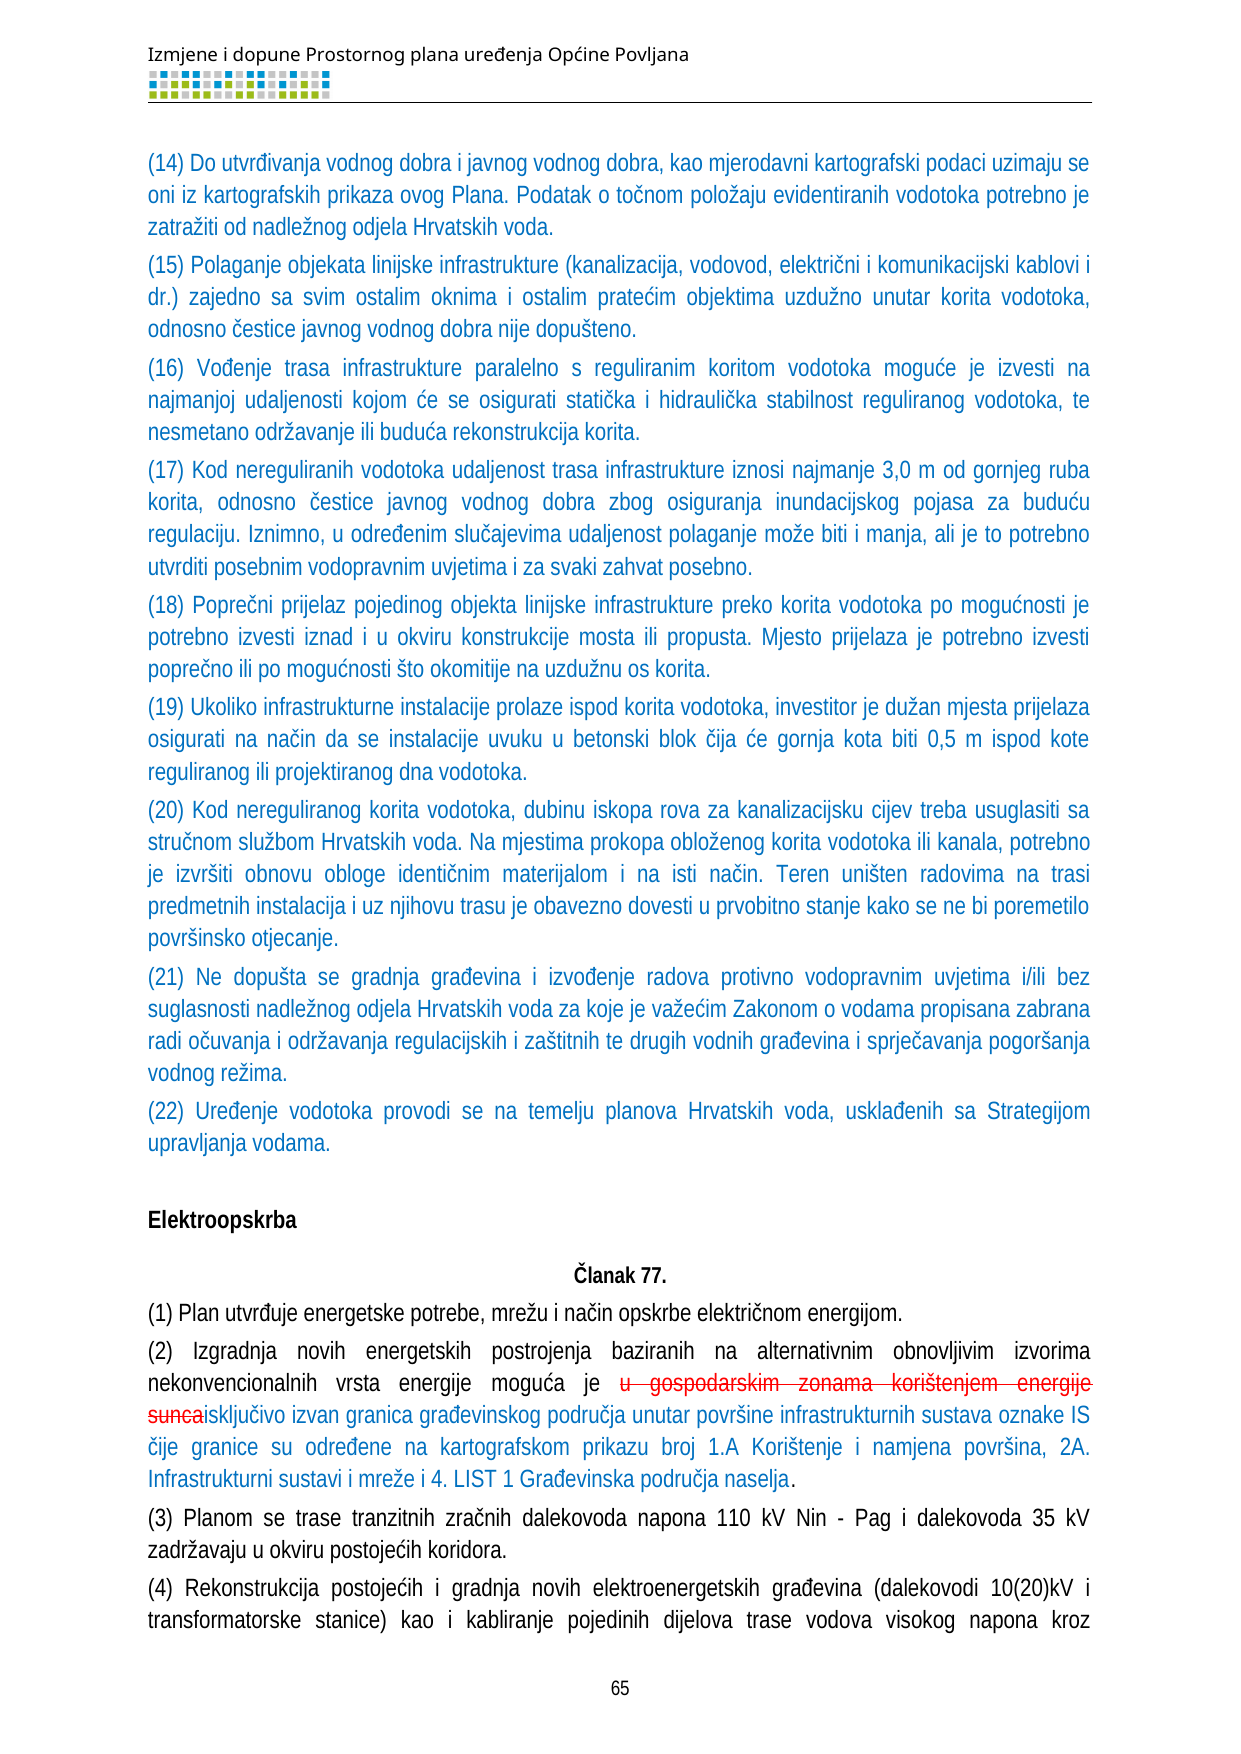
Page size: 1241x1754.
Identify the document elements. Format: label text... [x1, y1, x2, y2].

text (22) Uređenje vodotoka provodi se na temelju planova Hrvatskih voda, usklađenih sa Strategijom upravljanja vodama. [148, 1096, 1092, 1157]
text (17) Kod nereguliranih vodotoka udaljenost trasa infrastrukture iznosi najmanje 3,0 m od gornjeg ruba korita, odnosno čestice javnog vodnog dobra zbog osiguranja inundacijskog pojasa za buduću regulaciju. Iznimno, u određenim slučajevima udaljenost polaganje može biti i manja, ali je to potrebno utvrditi posebnim vodopravnim uvjetima i za svaki zahvat posebno. [148, 455, 1092, 580]
picture [147, 71, 333, 100]
text (20) Kod nereguliranog korita vodotoka, dubinu iskopa rova za kanalizacijsku cijev treba usuglasiti sa stručnom službom Hrvatskih voda. Na mjestima prokopa obloženog korita vodotoka ili kanala, potrebno je izvršiti obnovu obloge identičnim materijalom i na isti način. Teren uništen radovima na trasi predmetnih instalacija i uz njihovu trasu je obavezno dovesti u prvobitno stanje kako se ne bi poremetilo površinsko otjecanje. [148, 795, 1092, 952]
text Članak 77. [148, 1262, 1092, 1288]
text Elektroopskrba [148, 1205, 1092, 1233]
text (1) Plan utvrđuje energetske potrebe, mrežu i način opskrbe električnom energijom. [148, 1298, 1092, 1326]
text (18) Poprečni prijelaz pojedinog objekta linijske infrastrukture preko korita vodotoka po mogućnosti je potrebno izvesti iznad i u okviru konstrukcije mosta ili propusta. Mjesto prijelaza je potrebno izvesti poprečno ili po mogućnosti što okomitije na uzdužnu os korita. [148, 590, 1092, 683]
text (2) Izgradnja novih energetskih postrojenja baziranih na alternativnim obnovljivim izvorima nekonvencionalnih vrsta energije moguća je u gospodarskim zonama korištenjem energije suncaisključivo izvan granica građevinskog područja unutar površine infrastrukturnih sustava oznake IS čije granice su određene na kartografskom prikazu broj 1.A Korištenje i namjena površina, 2A. Infrastrukturni sustavi i mreže i 4. LIST 1 Građevinska područja naselja. [148, 1336, 1092, 1493]
text (3) Planom se trase tranzitnih zračnih dalekovoda napona 110 kV Nin - Pag i dalekovoda 35 kV zadržavaju u okviru postojećih koridora. [148, 1503, 1092, 1563]
text (19) Ukoliko infrastrukturne instalacije prolaze ispod korita vodotoka, investitor je dužan mjesta prijelaza osigurati na način da se instalacije uvuku u betonski blok čija će gornja kota biti 0,5 m ispod kote reguliranog ili projektiranog dna vodotoka. [148, 692, 1092, 785]
text (15) Polaganje objekata linijske infrastrukture (kanalizacija, vodovod, električni i komunikacijski kablovi i dr.) zajedno sa svim ostalim oknima i ostalim pratećim objektima uzdužno unutar korita vodotoka, odnosno čestice javnog vodnog dobra nije dopušteno. [148, 250, 1092, 343]
text (14) Do utvrđivanja vodnog dobra i javnog vodnog dobra, kao mjerodavni kartografski podaci uzimaju se oni iz kartografskih prikaza ovog Plana. Podatak o točnom položaju evidentiranih vodotoka potrebno je zatražiti od nadležnog odjela Hrvatskih voda. [148, 148, 1092, 241]
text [148, 1573, 1092, 1634]
text (16) Vođenje trasa infrastrukture paralelno s reguliranim koritom vodotoka moguće je izvesti na najmanjoj udaljenosti kojom će se osigurati statička i hidraulička stabilnost reguliranog vodotoka, te nesmetano održavanje ili buduća rekonstrukcija korita. [148, 353, 1092, 446]
text (21) Ne dopušta se gradnja građevina i izvođenje radova protivno vodopravnim uvjetima i/ili bez suglasnosti nadležnog odjela Hrvatskih voda za koje je važećim Zakonom o vodama propisana zabrana radi očuvanja i održavanja regulacijskih i zaštitnih te drugih vodnih građevina i sprječavanja pogoršanja vodnog režima. [148, 961, 1092, 1086]
